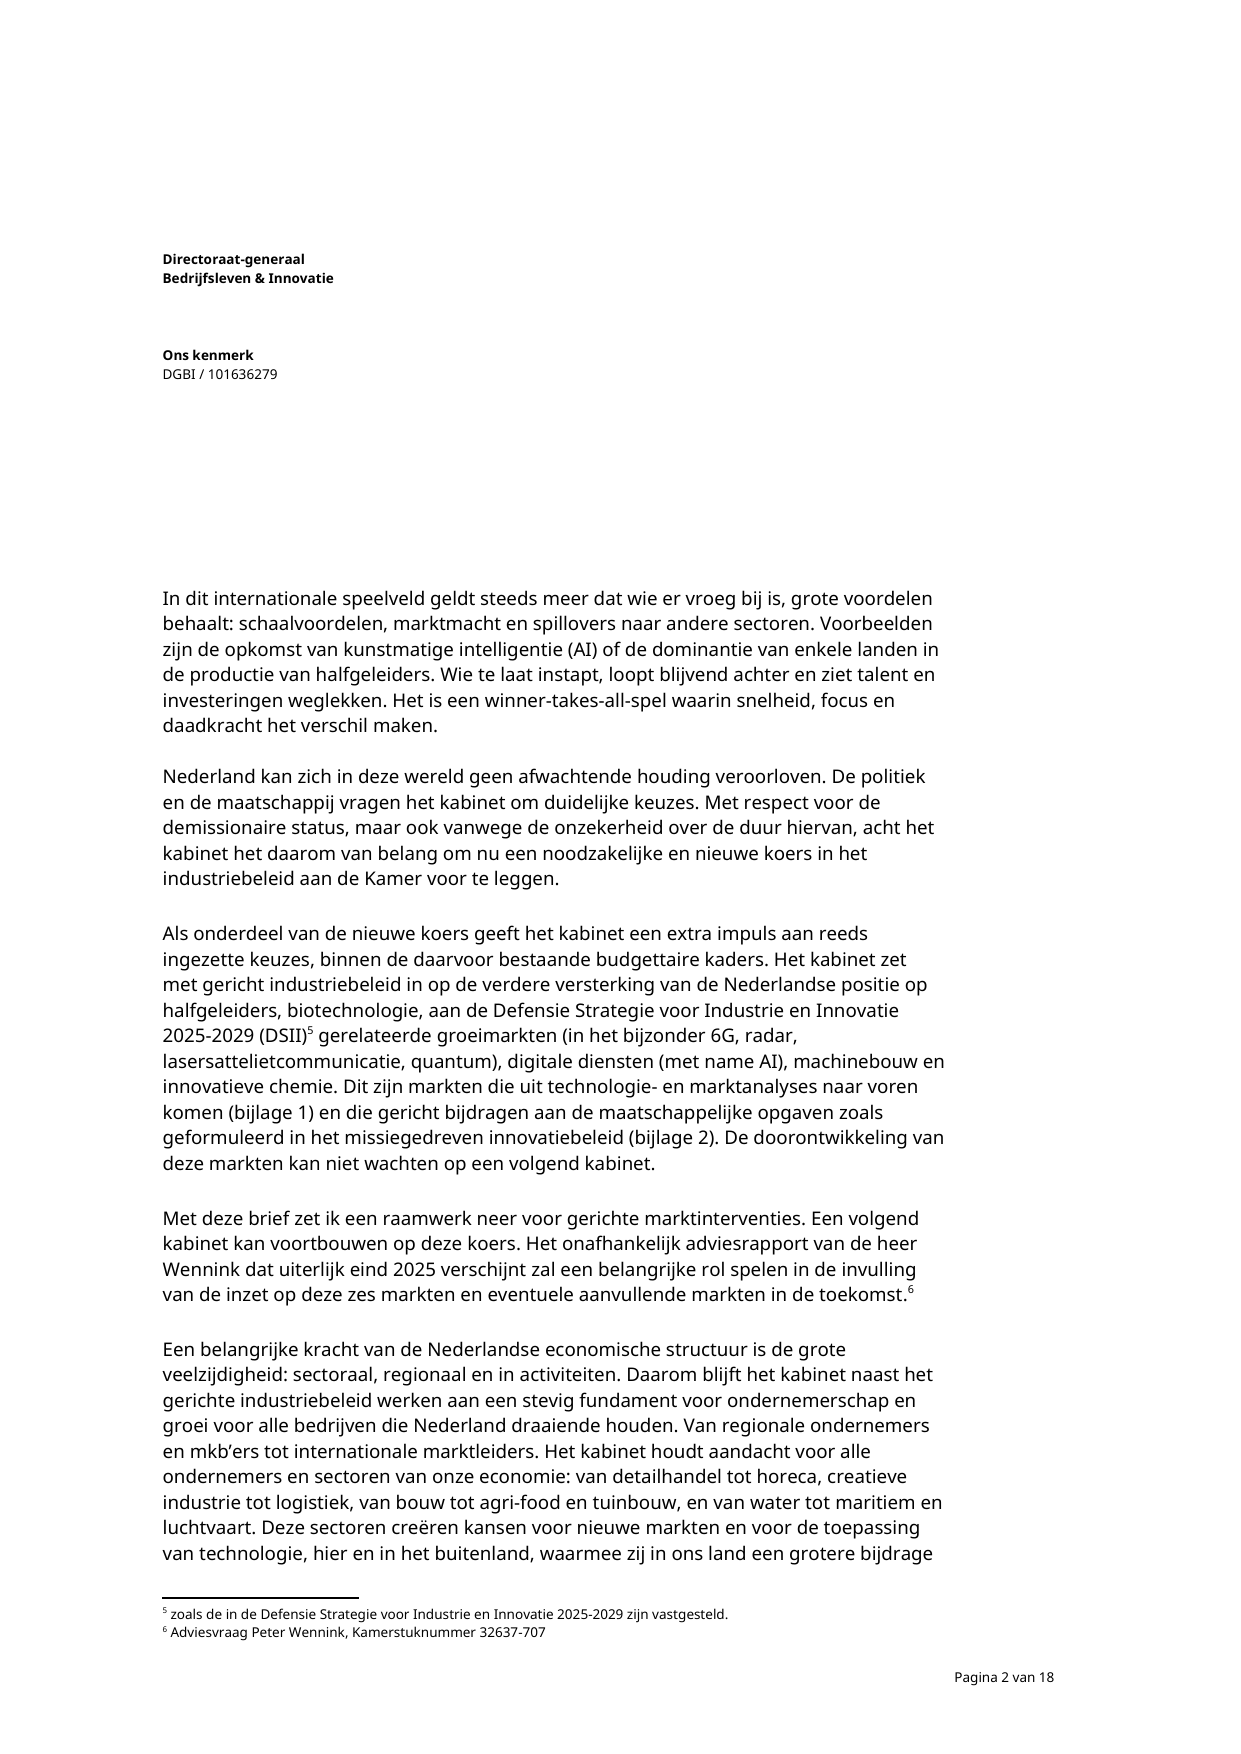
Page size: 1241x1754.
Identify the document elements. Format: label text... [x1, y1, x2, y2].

text Als onderdeel van de nieuwe koers geeft het kabinet een extra impuls aan reeds ingezette keuzes, binnen de daarvoor bestaande budgettaire kaders. Het kabinet zet met gericht industriebeleid in op de verdere versterking van de Nederlandse positie op halfgeleiders, biotechnologie, aan de Defensie Strategie voor Industrie en Innovatie 2025-2029 (DSII) gerelateerde groeimarkten (in het bijzonder 6G, radar, lasersattelietcommunicatie, quantum), digitale diensten (met name AI), machinebouw en innovatieve chemie. Dit zijn markten die uit technologie- en marktanalyses naar voren komen (bijlage 1) en die gericht bijdragen aan de maatschappelijke opgaven zoals geformuleerd in het missiegedreven innovatiebeleid (bijlage 2). De doorontwikkeling van deze markten kan niet wachten op een volgend kabinet. [162, 920, 947, 1176]
text Met deze brief zet ik een raamwerk neer voor gerichte marktinterventies. Een volgend kabinet kan voortbouwen op deze koers. Het onafhankelijk adviesrapport van de heer Wennink dat uiterlijk eind 2025 verschijnt zal een belangrijke rol spelen in de invulling van de inzet op deze zes markten en eventuele aanvullende markten in de toekomst. [162, 1205, 947, 1307]
text Nederland kan zich in deze wereld geen afwachtende houding veroorloven. De politiek en de maatschappij vragen het kabinet om duidelijke keuzes. Met respect voor de demissionaire status, maar ook vanwege de onzekerheid over de duur hiervan, acht het kabinet het daarom van belang om nu een noodzakelijke en nieuwe koers in het industriebeleid aan de Kamer voor te leggen. [162, 764, 947, 891]
text Een belangrijke kracht van de Nederlandse economische structuur is de grote veelzijdigheid: sectoraal, regionaal en in activiteiten. Daarom blijft het kabinet naast het gerichte industriebeleid werken aan een stevig fundament voor ondernemerschap en groei voor alle bedrijven die Nederland draaiende houden. Van regionale ondernemers en mkb’ers tot internationale marktleiders. Het kabinet houdt aandacht voor alle ondernemers en sectoren van onze economie: van detailhandel tot horeca, creatieve industrie tot logistiek, van bouw tot agri-food en tuinbouw, en van water tot maritiem en luchtvaart. Deze sectoren creëren kansen voor nieuwe markten en voor de toepassing van technologie, hier en in het buitenland, waarmee zij in ons land een grotere bijdrage leveren aan brede welvaart en de vooraanstaande positie in de wereld behouden en uitbouwen. [162, 1336, 947, 1566]
text In dit internationale speelveld geldt steeds meer dat wie er vroeg bij is, grote voordelen behaalt: schaalvoordelen, marktmacht en spillovers naar andere sectoren. Voorbeelden zijn de opkomst van kunstmatige intelligentie (AI) of de dominantie van enkele landen in de productie van halfgeleiders. Wie te laat instapt, loopt blijvend achter en ziet talent en investeringen weglekken. Het is een winner-takes-all-spel waarin snelheid, focus en daadkracht het verschil maken. [162, 585, 947, 738]
